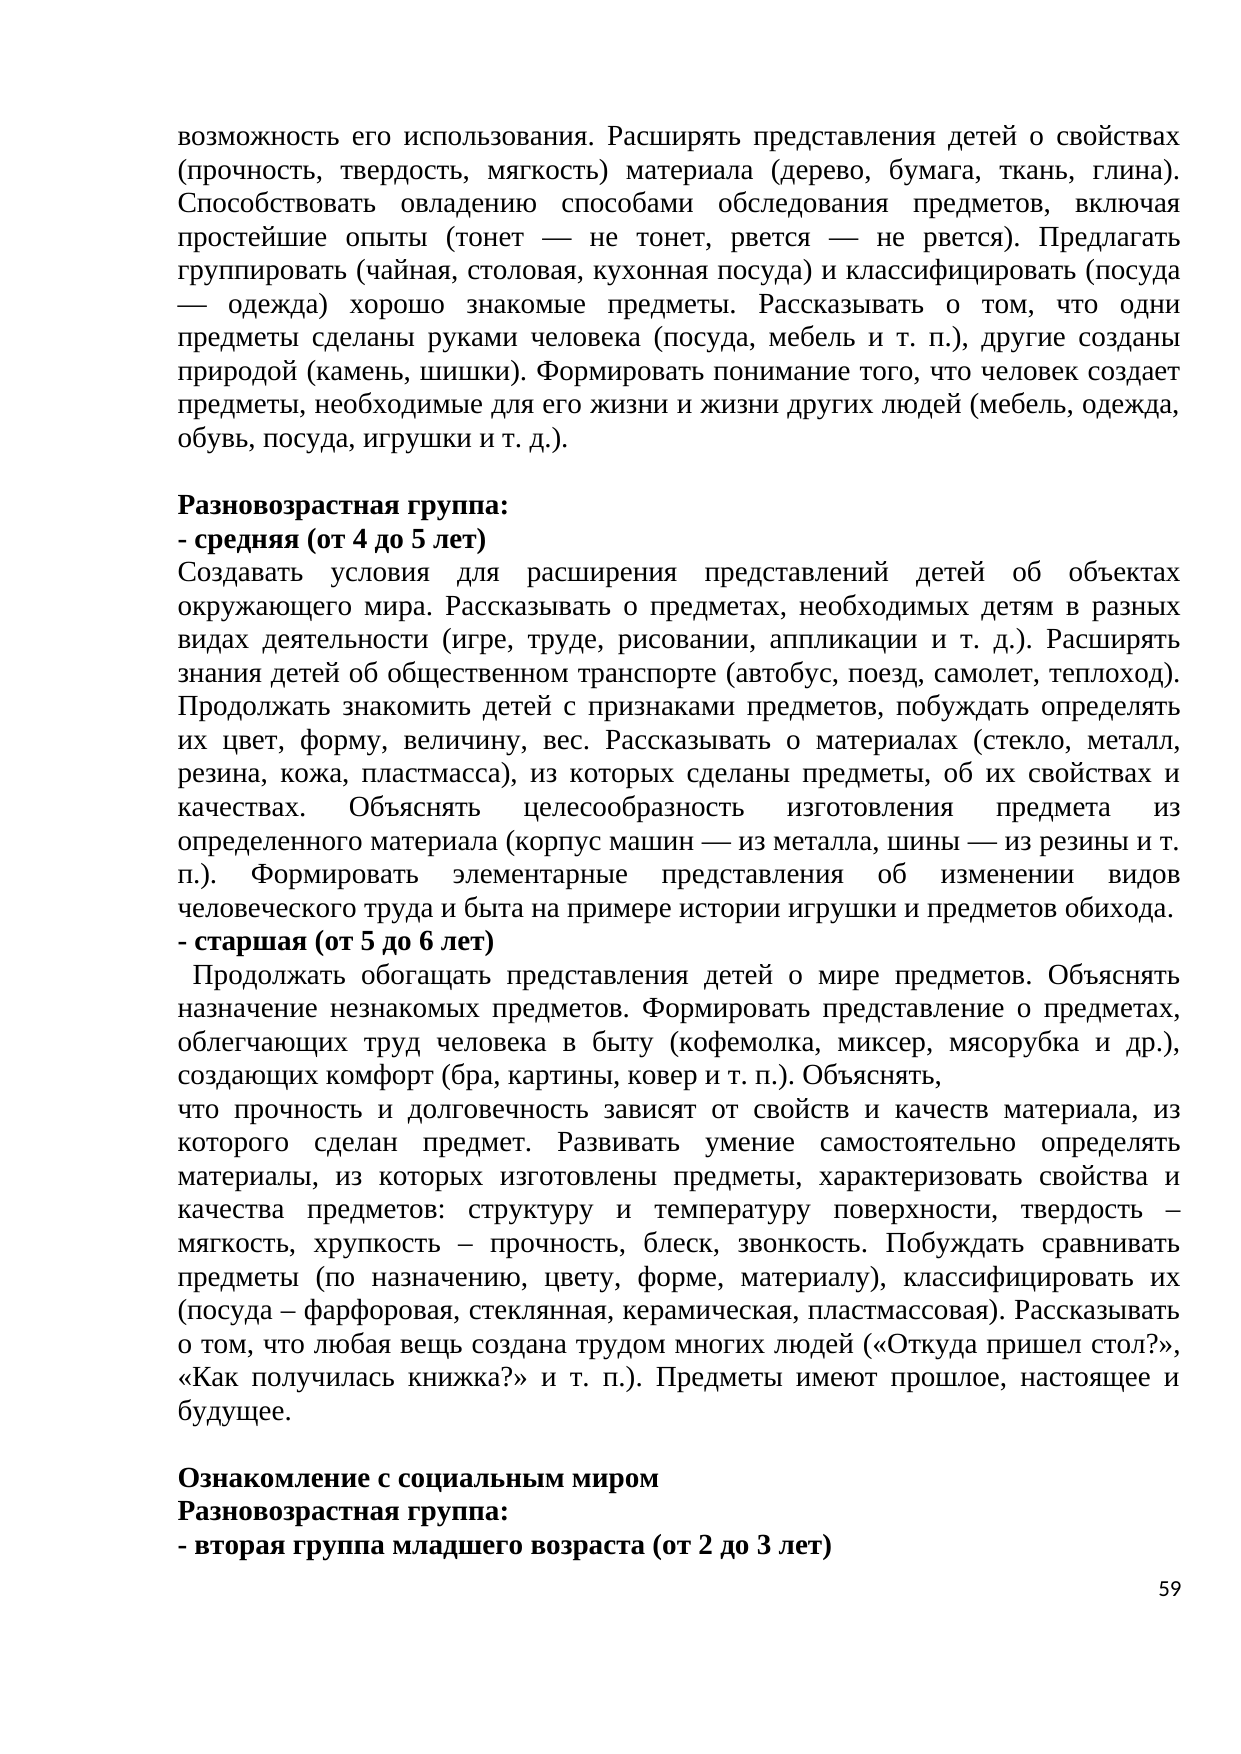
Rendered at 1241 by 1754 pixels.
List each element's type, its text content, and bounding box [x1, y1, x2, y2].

text - средняя (от 4 до 5 лет) [177, 521, 1181, 554]
text Разновозрастная группа: [177, 1493, 1181, 1527]
text что прочность и долговечность зависят от свойств и качеств материала, из которого сделан предмет. Развивать умение самостоятельно определять материалы, из которых изготовлены предметы, характеризовать свойства и качества предметов: структуру и температуру поверхности, твердость – мягкость, хрупкость – прочность, блеск, звонкость. Побуждать сравнивать предметы (по назначению, цвету, форме, материалу), классифицировать их (посуда – фарфоровая, стеклянная, керамическая, пластмассовая). Рассказывать о том, что любая вещь создана трудом многих людей («Откуда пришел стол?», «Как получилась книжка?» и т. п.). Предметы имеют прошлое, настоящее и будущее. [177, 1091, 1181, 1426]
text Ознакомление с социальным миром [177, 1460, 1181, 1493]
text Разновозрастная группа: [177, 487, 1181, 521]
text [177, 118, 1181, 454]
text Создавать условия для расширения представлений детей об объектах окружающего мира. Рассказывать о предметах, необходимых детям в разных видах деятельности (игре, труде, рисовании, аппликации и т. д.). Расширять знания детей об общественном транспорте (автобус, поезд, самолет, теплоход). Продолжать знакомить детей с признаками предметов, побуждать определять их цвет, форму, величину, вес. Рассказывать о материалах (стекло, металл, резина, кожа, пластмасса), из которых сделаны предметы, об их свойствах и качествах. Объяснять целесообразность изготовления предмета из определенного материала (корпус машин — из металла, шины — из резины и т. п.). Формировать элементарные представления об изменении видов человеческого труда и быта на примере истории игрушки и предметов обихода. [177, 554, 1181, 923]
text - вторая группа младшего возраста (от 2 до 3 лет) [177, 1527, 1181, 1561]
text - старшая (от 5 до 6 лет) [177, 923, 1181, 957]
text Продолжать обогащать представления детей о мире предметов. Объяснять назначение незнакомых предметов. Формировать представление о предметах, облегчающих труд человека в быту (кофемолка, миксер, мясорубка и др.), создающих комфорт (бра, картины, ковер и т. п.). Объяснять, [177, 957, 1181, 1091]
